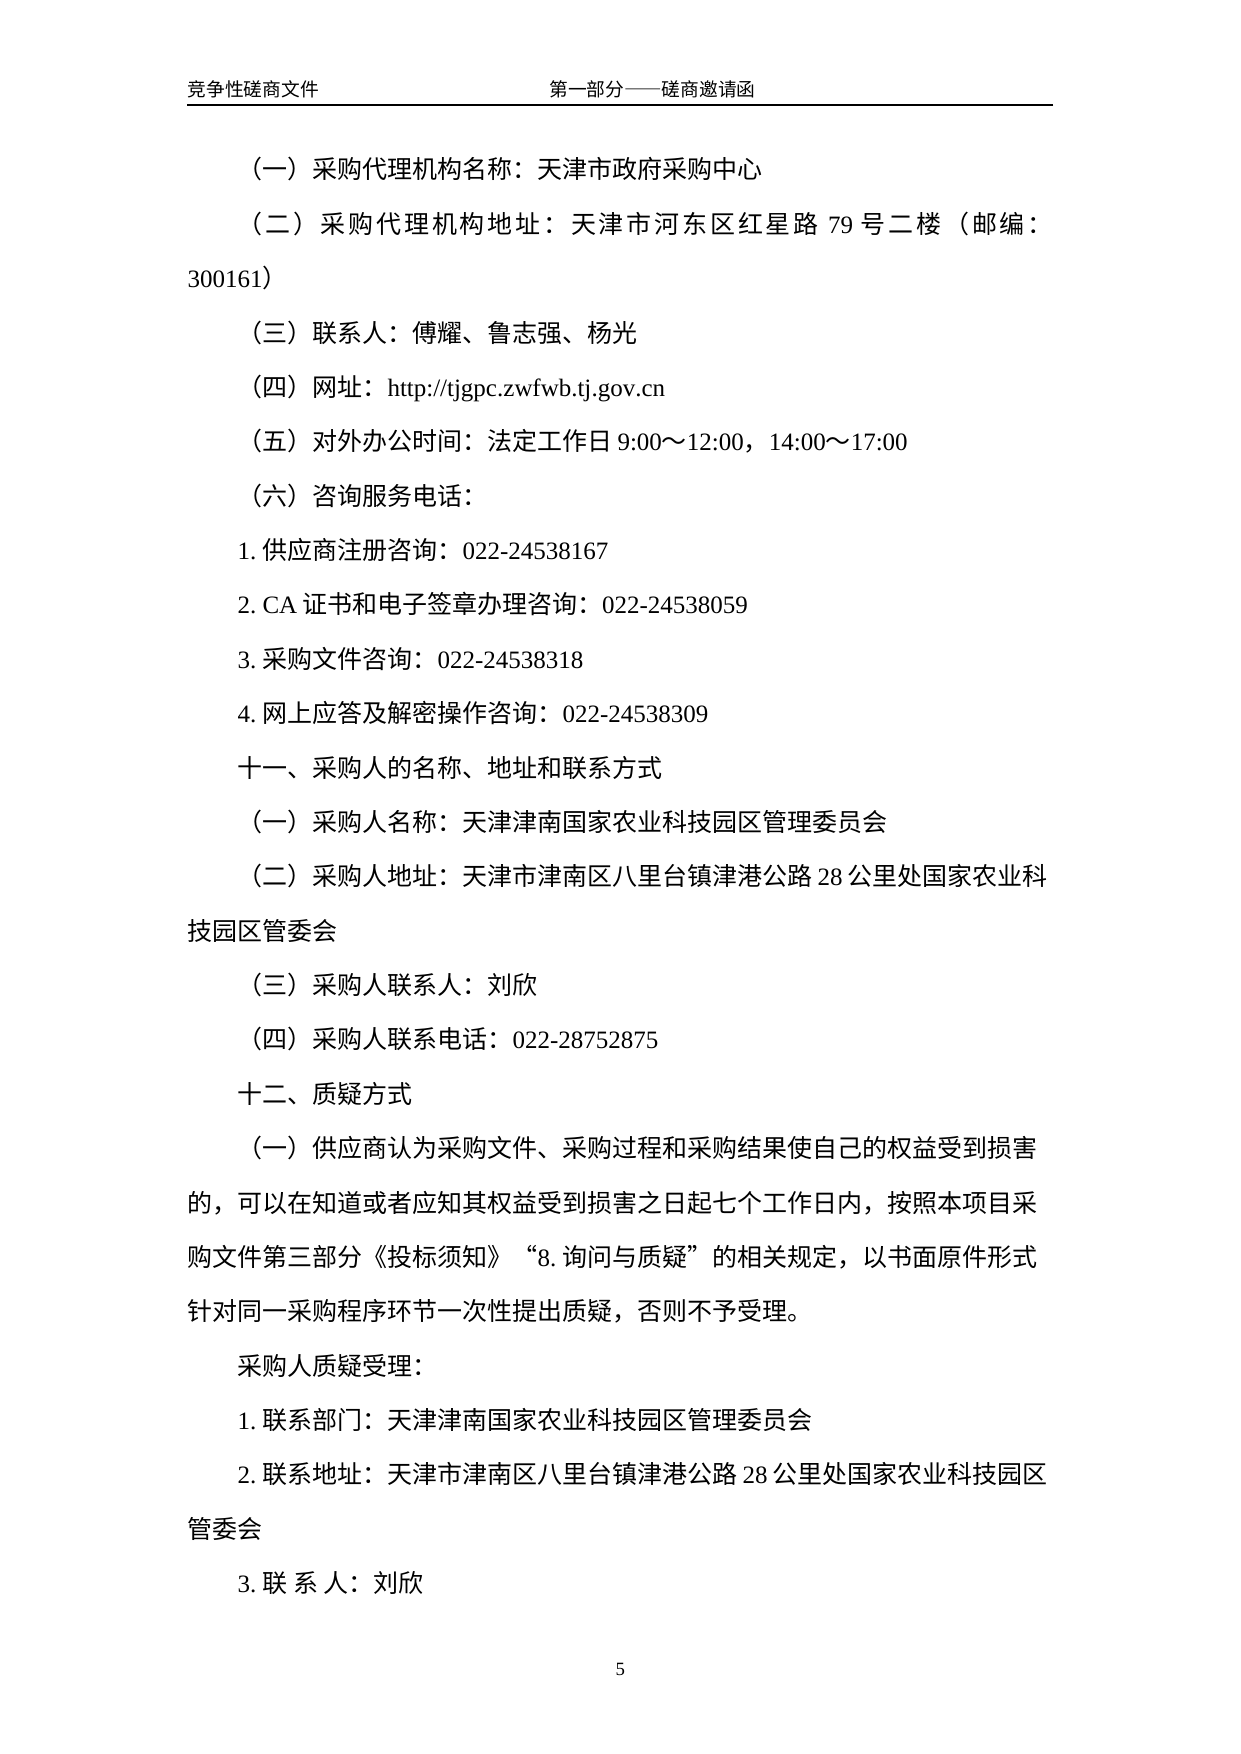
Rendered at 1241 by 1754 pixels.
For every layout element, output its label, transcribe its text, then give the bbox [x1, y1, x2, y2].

text （二）采购人地址：天津市津南区八里台镇津港公路28公里处国家农业科技园区管委会 [187, 857, 1053, 947]
text （一）采购代理机构名称：天津市政府采购中心 [187, 150, 1053, 186]
text （三）采购人联系人：刘欣 [187, 966, 1053, 1002]
text （一）供应商认为采购文件、采购过程和采购结果使自己的权益受到损害的，可以在知道或者应知其权益受到损害之日起七个工作日内，按照本项目采购文件第三部分《投标须知》“8. 询问与质疑”的相关规定，以书面原件形式针对同一采购程序环节一次性提出质疑，否则不予受理。 [187, 1129, 1053, 1328]
text 十二、质疑方式 [187, 1074, 1053, 1111]
text （四）采购人联系电话：022-28752875 [187, 1020, 1053, 1056]
text 采购人质疑受理： [187, 1346, 1053, 1382]
text （四）网址：http://tjgpc.zwfwb.tj.gov.cn [187, 367, 1053, 404]
text （五）对外办公时间：法定工作日9:00～12:00，14:00～17:00 [187, 422, 1053, 458]
text 2. 联系地址：天津市津南区八里台镇津港公路28公里处国家农业科技园区管委会 [187, 1455, 1053, 1546]
text （六）咨询服务电话： [187, 476, 1053, 512]
text 3. 采购文件咨询：022-24538318 [187, 639, 1053, 676]
text 1. 供应商注册咨询：022-24538167 [187, 531, 1053, 567]
text 2. CA证书和电子签章办理咨询：022-24538059 [187, 585, 1053, 621]
text 4. 网上应答及解密操作咨询：022-24538309 [187, 694, 1053, 730]
text （二）采购代理机构地址：天津市河东区红星路79号二楼（邮编：300161） [187, 204, 1053, 295]
text （一）采购人名称：天津津南国家农业科技园区管理委员会 [187, 802, 1053, 839]
text 3. 联 系 人：刘欣 [187, 1564, 1053, 1600]
text 1. 联系部门：天津津南国家农业科技园区管理委员会 [187, 1401, 1053, 1437]
text 十一、采购人的名称、地址和联系方式 [187, 748, 1053, 784]
text （三）联系人：傅耀、鲁志强、杨光 [187, 313, 1053, 349]
